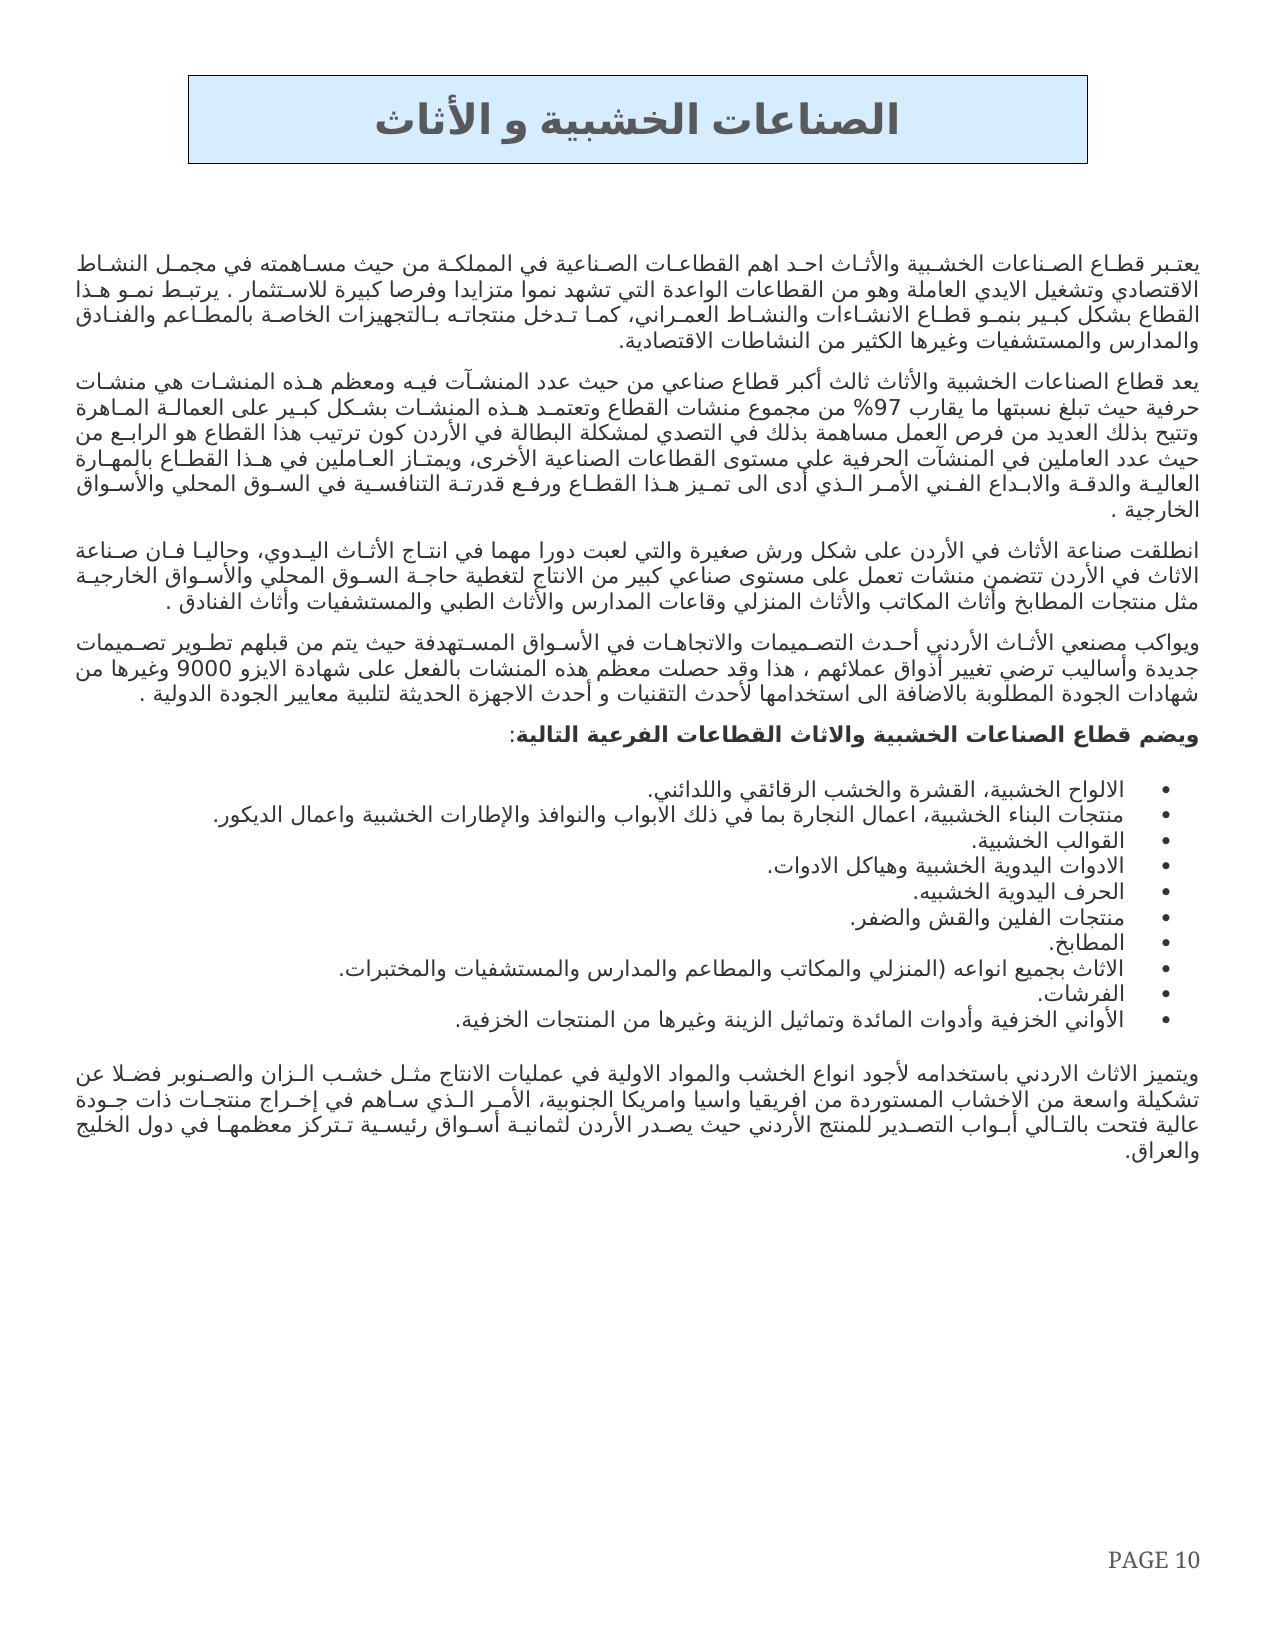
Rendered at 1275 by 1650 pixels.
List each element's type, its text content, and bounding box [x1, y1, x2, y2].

text يعد قطاع الصناعات الخشبية والأثاث ثالث أكبر قطاع صناعي من حيث عدد المنشآت فيه ومعظم هذه المنشات هي منشات حرفية حيث تبلغ نسبتها ما يقارب 97% من مجموع منشات القطاع وتعتمد هذه المنشات بشكل كبير على العمالة الماهرة وتتيح بذلك العديد من فرص العمل مساهمة بذلك في التصدي لمشكلة البطالة في الأردن كون ترتيب هذا القطاع هو الرابع من حيث عدد العاملين في المنشآت الحرفية على مستوى القطاعات الصناعية الأخرى، ويمتاز العاملين في هذا القطاع بالمهارة العالية والدقة والابداع الفني الأمر الذي أدى الى تميز هذا القطاع ورفع قدرتة التنافسية في السوق المحلي والأسواق الخارجية . [75, 369, 1200, 522]
list الفرشات. [75, 981, 1162, 1007]
text انطلقت صناعة الأثاث في الأردن على شكل ورش صغيرة والتي لعبت دورا مهما في انتاج الأثاث اليدوي، وحاليا فان صناعة الاثاث في الأردن تتضمن منشات تعمل على مستوى صناعي كبير من الانتاج لتغطية حاجة السوق المحلي والأسواق الخارجية مثل منتجات المطابخ وأثاث المكاتب والأثاث المنزلي وقاعات المدارس والأثاث الطبي والمستشفيات وأثاث الفنادق . [75, 538, 1200, 614]
text يعتبر قطاع الصناعات الخشبية والأثاث احد اهم القطاعات الصناعية في المملكة من حيث مساهمته في مجمل النشاط الاقتصادي وتشغيل الايدي العاملة وهو من القطاعات الواعدة التي تشهد نموا متزايدا وفرصا كبيرة للاستثمار . يرتبط نمو هذا القطاع بشكل كبير بنمو قطاع الانشاءات والنشاط العمراني، كما تدخل منتجاته بالتجهيزات الخاصة بالمطاعم والفنادق والمدارس والمستشفيات وغيرها الكثير من النشاطات الاقتصادية. [75, 252, 1200, 354]
table_header الصناعات الخشبية و الأثاث [189, 76, 1087, 163]
list الادوات اليدوية الخشبية وهياكل الادوات. [75, 854, 1162, 879]
list الحرف اليدوية الخشبيه. [75, 879, 1162, 905]
list الأواني الخزفية وأدوات المائدة وتماثيل الزينة وغيرها من المنتجات الخزفية. [75, 1007, 1162, 1032]
list منتجات الفلين والقش والضفر. [75, 905, 1162, 930]
list المطابخ. [75, 930, 1162, 956]
list الاثاث بجميع انواعه (المنزلي والمكاتب والمطاعم والمدارس والمستشفيات والمختبرات. [75, 956, 1162, 981]
text ويضم قطاع الصناعات الخشبية والاثاث القطاعات الفرعية التالية: [75, 722, 1200, 748]
text ويواكب مصنعي الأثاث الأردني أحدث التصميمات والاتجاهات في الأسواق المستهدفة حيث يتم من قبلهم تطوير تصميمات جديدة وأساليب ترضي تغيير أذواق عملائهم ، هذا وقد حصلت معظم هذه المنشات بالفعل على شهادة الايزو 9000 وغيرها من شهادات الجودة المطلوبة بالاضافة الى استخدامها لأحدث التقنيات و أحدث الاجهزة الحديثة لتلبية معايير الجودة الدولية . [75, 630, 1200, 707]
list منتجات البناء الخشبية، اعمال النجارة بما في ذلك الابواب والنوافذ والإطارات الخشبية واعمال الديكور. [75, 803, 1162, 828]
list القوالب الخشبية. [75, 828, 1162, 854]
list الالواح الخشبية، القشرة والخشب الرقائقي واللدائني. [75, 777, 1162, 803]
text ويتميز الاثاث الاردني باستخدامه لأجود انواع الخشب والمواد الاولية في عمليات الانتاج مثل خشب الزان والصنوبر فضلا عن تشكيلة واسعة من الاخشاب المستوردة من افريقيا واسيا وامريكا الجنوبية، الأمر الذي ساهم في إخراج منتجات ذات جودة عالية فتحت بالتالي أبواب التصدير للمنتج الأردني حيث يصدر الأردن لثمانية أسواق رئيسية تتركز معظمها في دول الخليج والعراق. [75, 1061, 1200, 1163]
